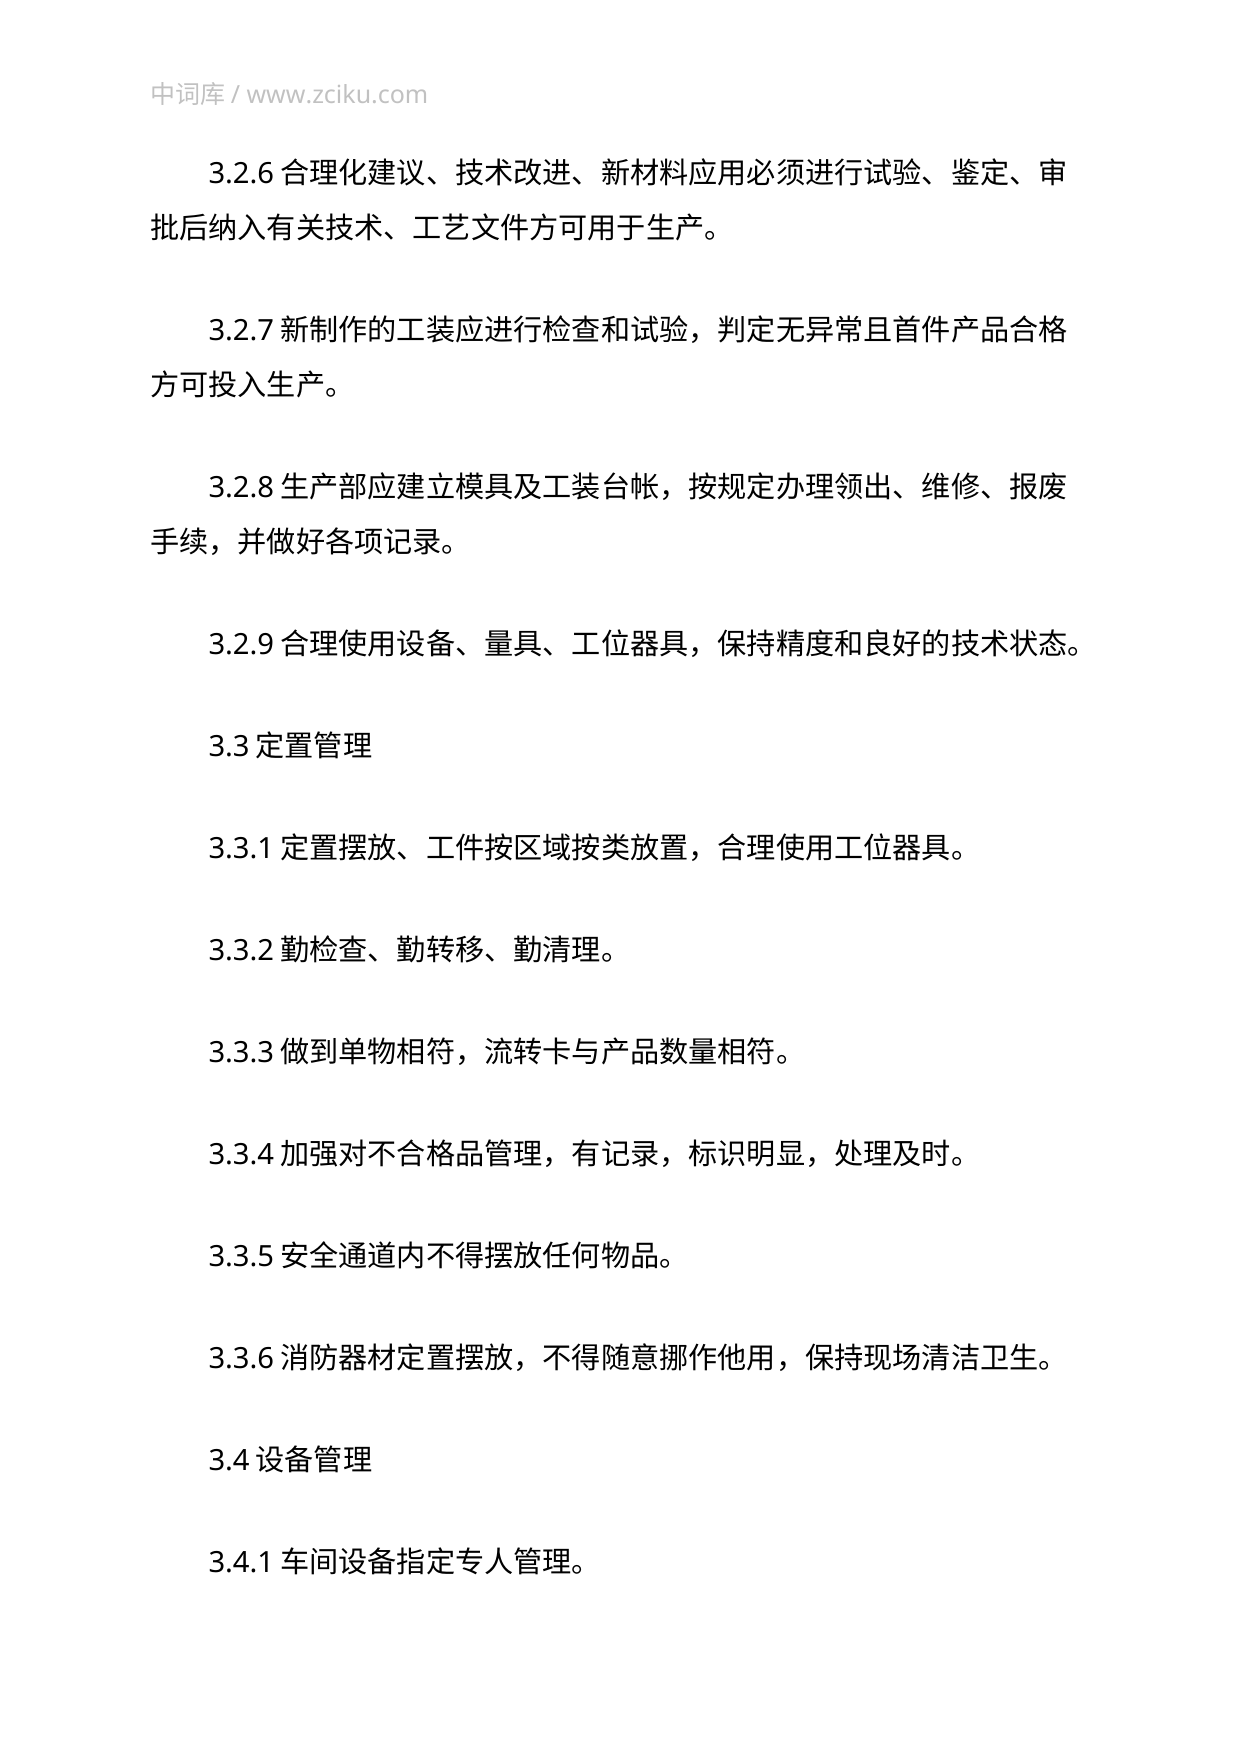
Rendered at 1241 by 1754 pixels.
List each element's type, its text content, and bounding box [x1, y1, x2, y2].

text 3.4设备管理 [150, 1436, 1090, 1478]
text 3.3.4加强对不合格品管理，有记录，标识明显，处理及时。 [150, 1130, 1090, 1173]
text 3.3.2勤检查、勤转移、勤清理。 [150, 926, 1090, 969]
text 3.3定置管理 [150, 722, 1090, 765]
text 3.3.5安全通道内不得摆放任何物品。 [150, 1232, 1090, 1274]
text 3.3.3做到单物相符，流转卡与产品数量相符。 [150, 1028, 1090, 1071]
text 3.2.8生产部应建立模具及工装台帐，按规定办理领出、维修、报废手续，并做好各项记录。 [150, 463, 1090, 561]
text 3.2.6合理化建议、技术改进、新材料应用必须进行试验、鉴定、审批后纳入有关技术、工艺文件方可用于生产。 [150, 150, 1090, 247]
text 3.4.1车间设备指定专人管理。 [150, 1538, 1090, 1581]
text 3.3.1定置摆放、工件按区域按类放置，合理使用工位器具。 [150, 824, 1090, 867]
text 3.2.7新制作的工装应进行检查和试验，判定无异常且首件产品合格方可投入生产。 [150, 307, 1090, 404]
text 3.2.9合理使用设备、量具、工位器具，保持精度和良好的技术状态。 [150, 620, 1090, 663]
text 3.3.6消防器材定置摆放，不得随意挪作他用，保持现场清洁卫生。 [150, 1334, 1090, 1377]
